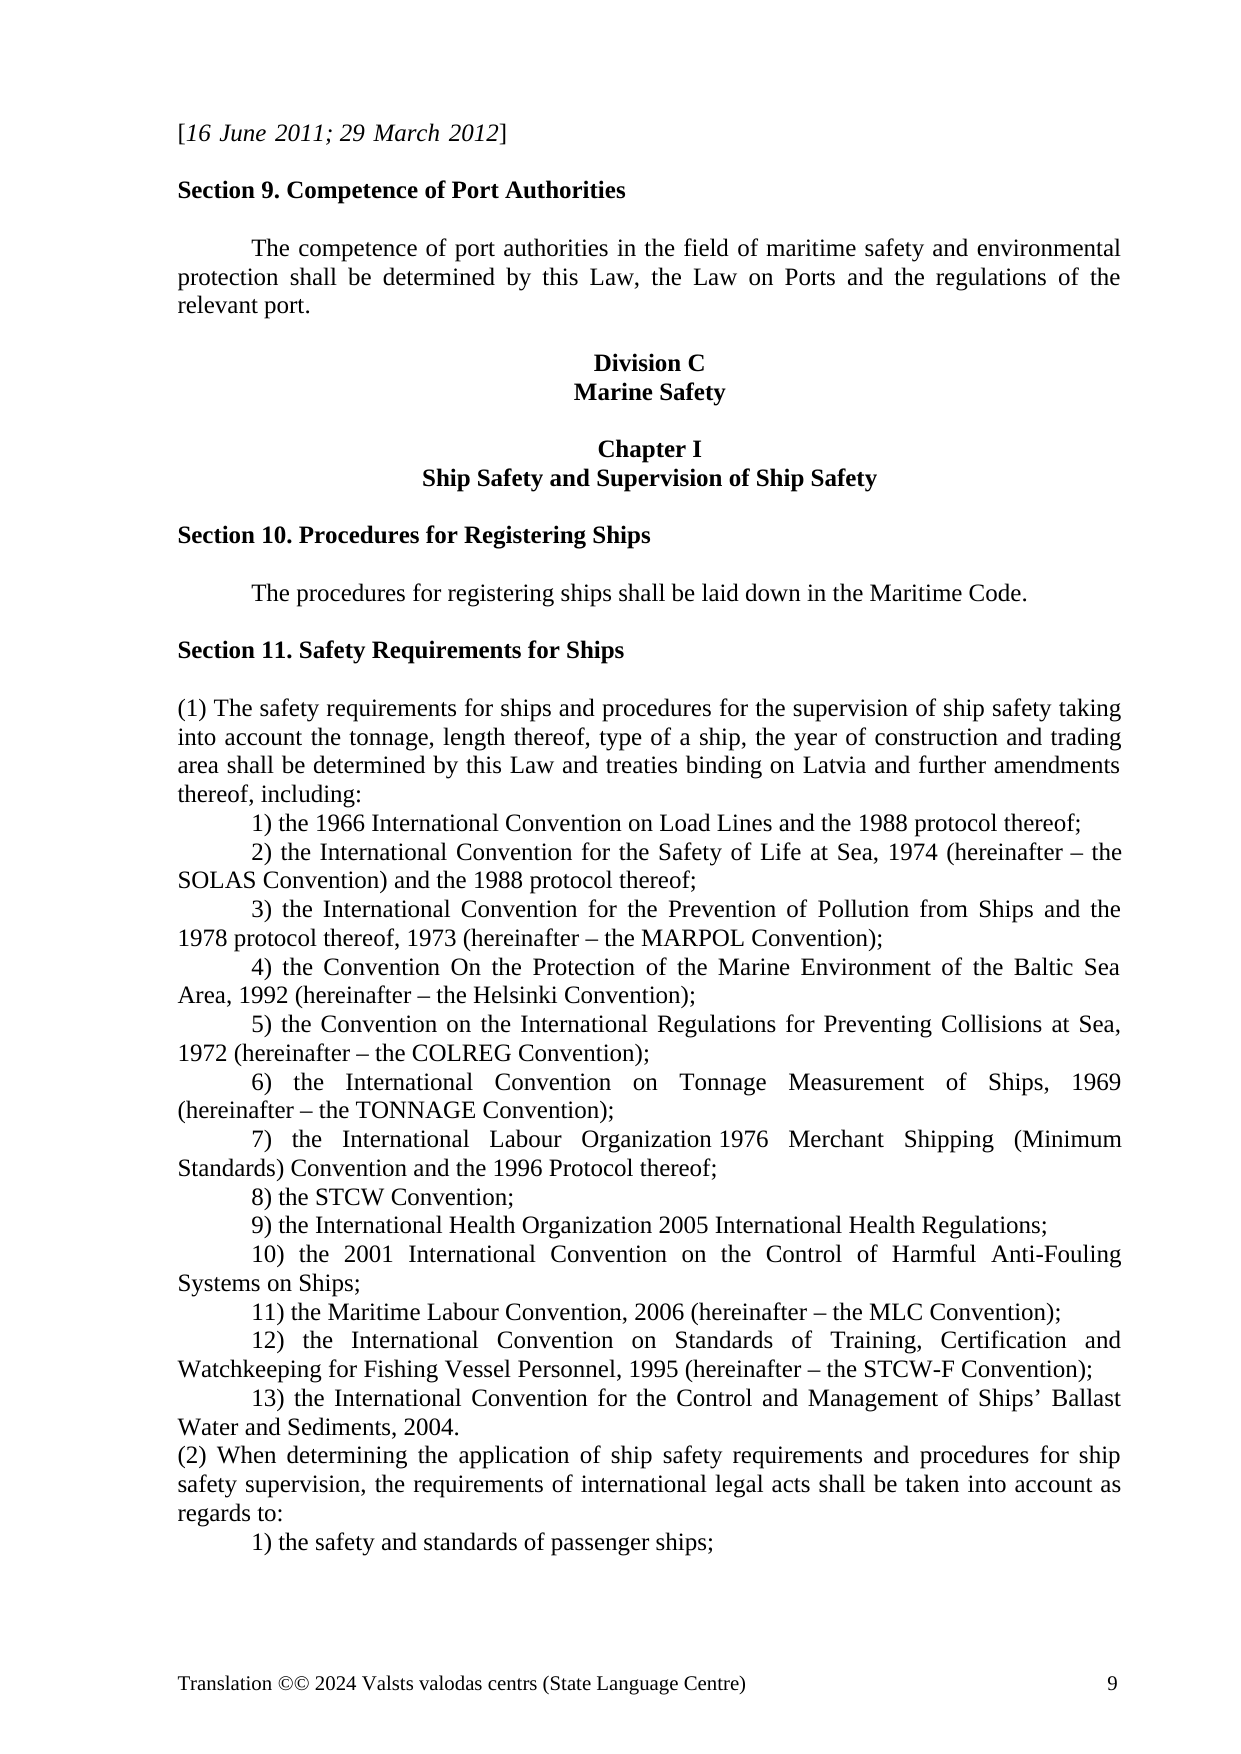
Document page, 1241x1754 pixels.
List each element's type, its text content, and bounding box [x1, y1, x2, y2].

text 1) the 1966 International Convention on Load Lines and the 1988 protocol thereof; [177, 808, 1122, 837]
text The competence of port authorities in the field of maritime safety and environmental protection shall be determined by this Law, the Law on Ports and the regulations of the relevant port. [177, 233, 1122, 319]
text 7) the International Labour Organization 1976 Merchant Shipping (Minimum Standards) Convention and the 1996 Protocol thereof; [177, 1124, 1122, 1182]
text Ship Safety and Supervision of Ship Safety [177, 463, 1122, 492]
text 9) the International Health Organization 2005 International Health Regulations; [177, 1211, 1122, 1239]
text (2) When determining the application of ship safety requirements and procedures for ship safety supervision, the requirements of international legal acts shall be taken into account as regards to: [177, 1441, 1122, 1527]
text 2) the International Convention for the Safety of Life at Sea, 1974 (hereinafter – the SOLAS Convention) and the 1988 protocol thereof; [177, 837, 1122, 894]
text 13) the International Convention for the Control and Management of Ships’ Ballast Water and Sediments, 2004. [177, 1383, 1122, 1441]
text 3) the International Convention for the Prevention of Pollution from Ships and the 1978 protocol thereof, 1973 (hereinafter – the MARPOL Convention); [177, 894, 1122, 952]
text 6) the International Convention on Tonnage Measurement of Ships, 1969 (hereinafter – the TONNAGE Convention); [177, 1067, 1122, 1124]
text 4) the Convention On the Protection of the Marine Environment of the Baltic Sea Area, 1992 (hereinafter – the Helsinki Convention); [177, 952, 1122, 1009]
text Section 11. Safety Requirements for Ships [177, 636, 1122, 664]
text Section 10. Procedures for Registering Ships [177, 521, 1122, 549]
text The procedures for registering ships shall be laid down in the Maritime Code. [177, 578, 1122, 607]
text Division C [177, 348, 1122, 377]
text 10) the 2001 International Convention on the Control of Harmful Anti-Fouling Systems on Ships; [177, 1239, 1122, 1297]
text Marine Safety [177, 377, 1122, 406]
text Section 9. Competence of Port Authorities [177, 176, 1122, 204]
text 8) the STCW Convention; [177, 1182, 1122, 1211]
text 12) the International Convention on Standards of Training, Certification and Watchkeeping for Fishing Vessel Personnel, 1995 (hereinafter – the STCW-F Convention); [177, 1326, 1122, 1383]
text (1) The safety requirements for ships and procedures for the supervision of ship safety taking into account the tonnage, length thereof, type of a ship, the year of construction and trading area shall be determined by this Law and treaties binding on Latvia and further amendments thereof, including: [177, 693, 1122, 808]
text 1) the safety and standards of passenger ships; [177, 1527, 1122, 1556]
text 11) the Maritime Labour Convention, 2006 (hereinafter – the MLC Convention); [177, 1297, 1122, 1326]
text Chapter I [177, 434, 1122, 463]
text 5) the Convention on the International Regulations for Preventing Collisions at Sea, 1972 (hereinafter – the COLREG Convention); [177, 1009, 1122, 1067]
text [16 June 2011; 29 March 2012] [177, 118, 1122, 147]
